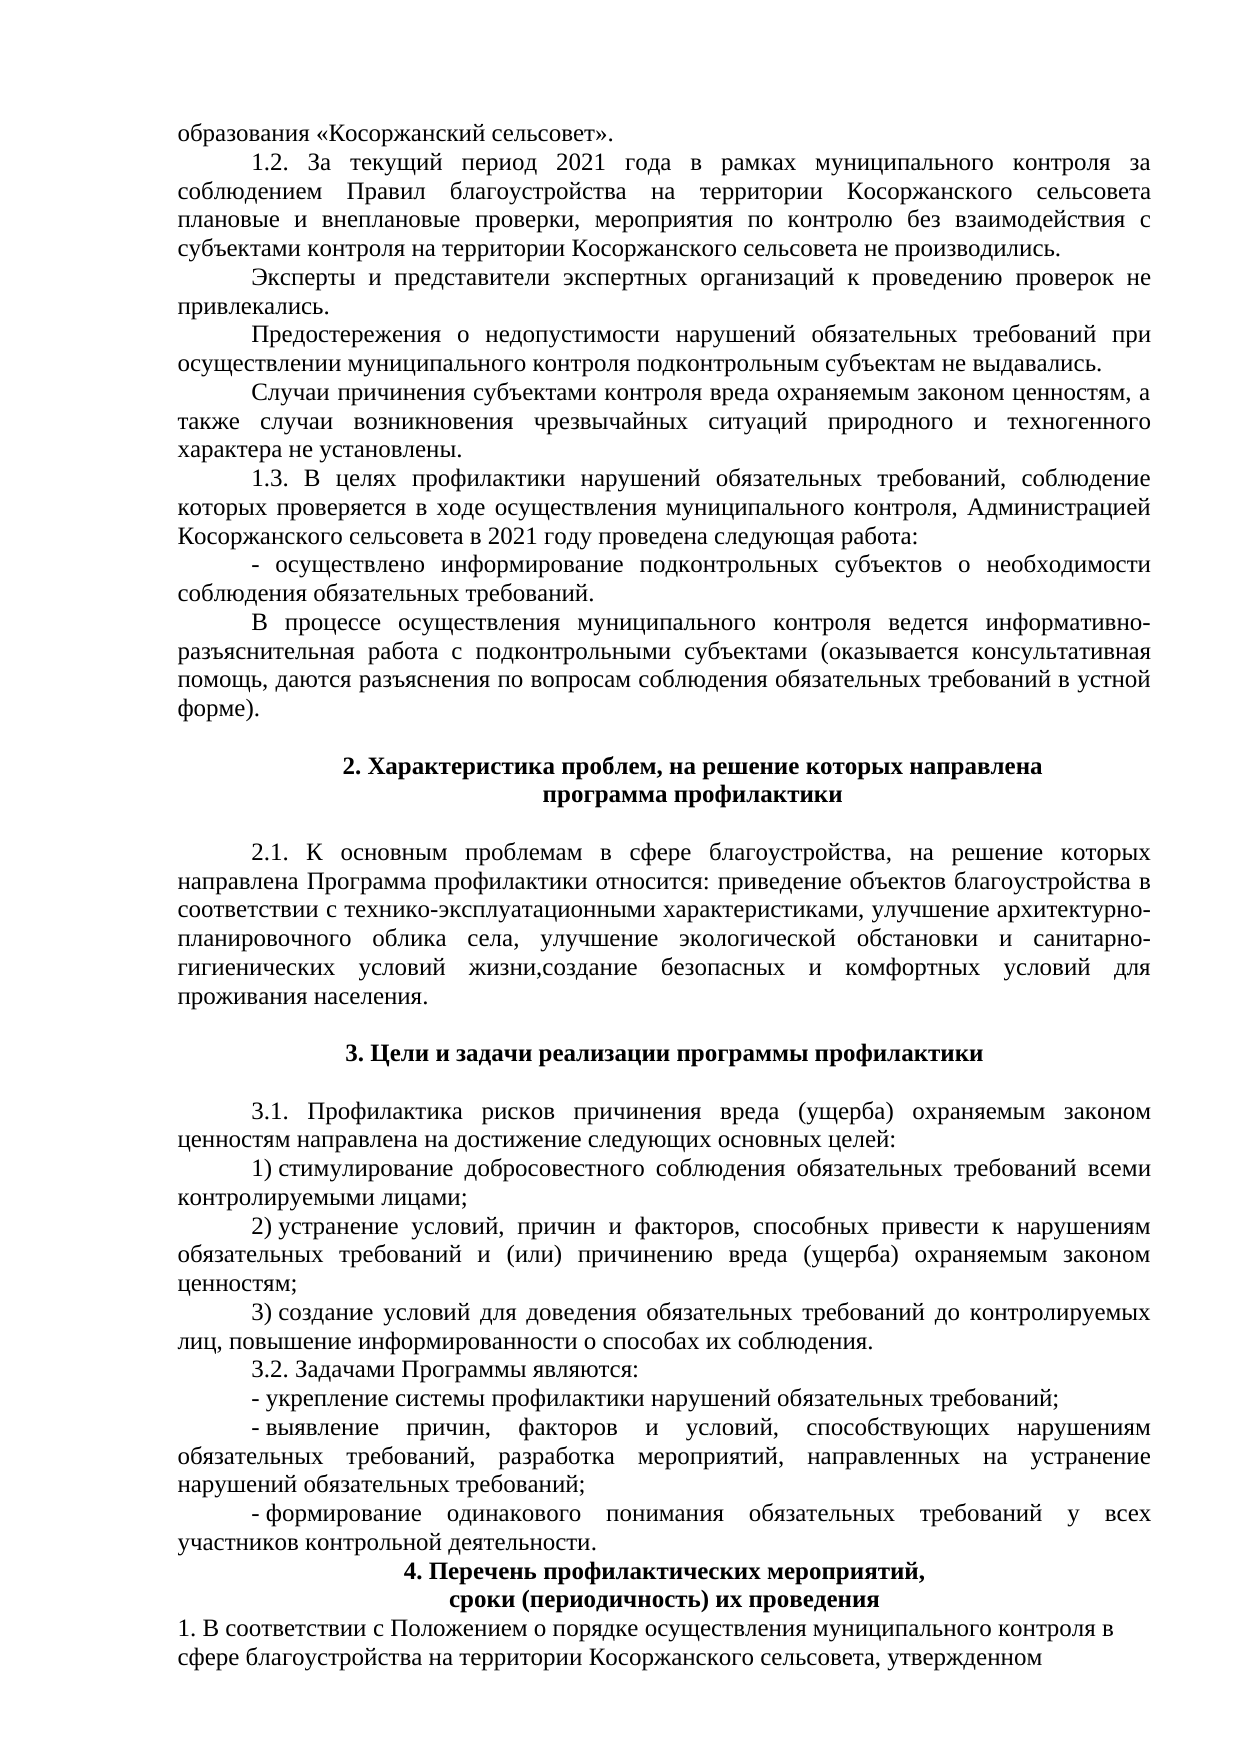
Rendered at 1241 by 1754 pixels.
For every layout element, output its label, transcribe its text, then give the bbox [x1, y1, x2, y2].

text - выявление причин, факторов и условий, способствующих нарушениям обязательных требований, разработка мероприятий, направленных на устранение нарушений обязательных требований; [177, 1412, 1152, 1498]
text - формирование одинакового понимания обязательных требований у всех участников контрольной деятельности. [177, 1498, 1152, 1556]
text 3.2. Задачами Программы являются: [177, 1354, 1152, 1383]
text сроки (периодичность) их проведения [177, 1584, 1152, 1613]
text 2. Характеристика проблем, на решение которых направлена [177, 751, 1152, 779]
text 3.1. Профилактика рисков причинения вреда (ущерба) охраняемым законом ценностям направлена на достижение следующих основных целей: [177, 1096, 1152, 1153]
text 1.3. В целях профилактики нарушений обязательных требований, соблюдение которых проверяется в ходе осуществления муниципального контроля, Администрацией Косоржанского сельсовета в 2021 году проведена следующая работа: [177, 463, 1152, 549]
text 2) устранение условий, причин и факторов, способных привести к нарушениям обязательных требований и (или) причинению вреда (ущерба) охраняемым законом ценностям; [177, 1211, 1152, 1297]
text 2.1. К основным проблемам в сфере благоустройства, на решение которых направлена Программа профилактики относится: приведение объектов благоустройства в соответствии с технико-эксплуатационными характеристиками, улучшение архитектурно-планировочного облика села, улучшение экологической обстановки и санитарно-гигиенических условий жизни,создание безопасных и комфортных условий для проживания населения. [177, 837, 1152, 1009]
text - укрепление системы профилактики нарушений обязательных требований; [177, 1383, 1152, 1412]
text В процессе осуществления муниципального контроля ведется информативно-разъяснительная работа с подконтрольными субъектами (оказывается консультативная помощь, даются разъяснения по вопросам соблюдения обязательных требований в устной форме). [177, 607, 1152, 722]
text 3. Цели и задачи реализации программы профилактики [177, 1038, 1152, 1067]
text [177, 1613, 1152, 1671]
text 1.2. За текущий период 2021 года в рамках муниципального контроля за соблюдением Правил благоустройства на территории Косоржанского сельсовета плановые и внеплановые проверки, мероприятия по контролю без взаимодействия с субъектами контроля на территории Косоржанского сельсовета не производились. [177, 147, 1152, 262]
text 4. Перечень профилактических мероприятий, [177, 1556, 1152, 1584]
text - осуществлено информирование подконтрольных субъектов о необходимости соблюдения обязательных требований. [177, 549, 1152, 607]
text Предостережения о недопустимости нарушений обязательных требований при осуществлении муниципального контроля подконтрольным субъектам не выдавались. [177, 319, 1152, 377]
text Эксперты и представители экспертных организаций к проведению проверок не привлекались. [177, 262, 1152, 319]
text 3) создание условий для доведения обязательных требований до контролируемых лиц, повышение информированности о способах их соблюдения. [177, 1297, 1152, 1354]
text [177, 118, 1152, 147]
text программа профилактики [177, 779, 1152, 808]
text Случаи причинения субъектами контроля вреда охраняемым законом ценностям, а также случаи возникновения чрезвычайных ситуаций природного и техногенного характера не установлены. [177, 377, 1152, 463]
text 1) стимулирование добросовестного соблюдения обязательных требований всеми контролируемыми лицами; [177, 1153, 1152, 1211]
